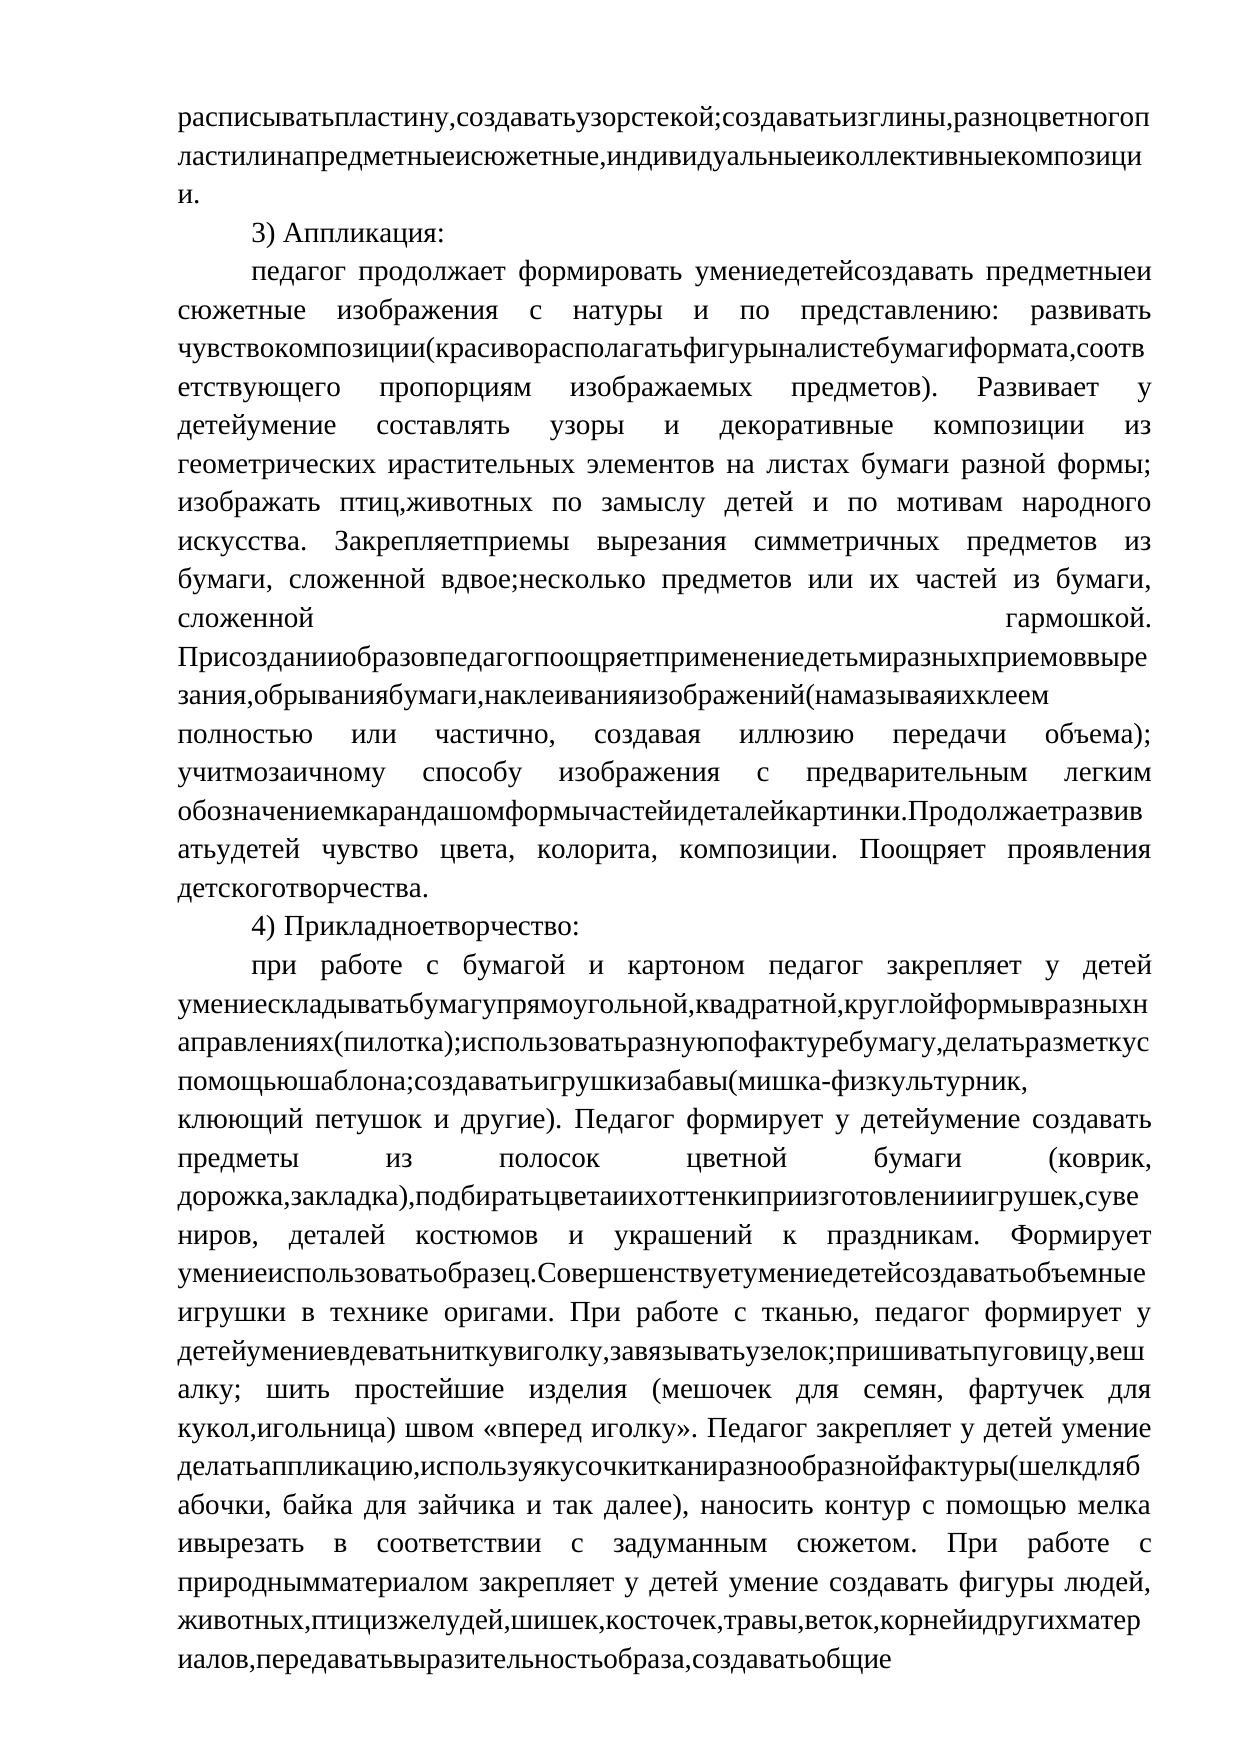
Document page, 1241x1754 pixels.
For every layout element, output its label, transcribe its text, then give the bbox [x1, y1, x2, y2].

list Аппликация: [251, 215, 1178, 248]
text при работе с бумагой и картоном педагог закрепляет у детей умениескладыватьбумагупрямоугольной,квадратной,круглойформывразныхнаправлениях(пилотка);использоватьразнуюпофактуребумагу,делатьразметкуспомощьюшаблона;создаватьигрушкизабавы(мишка-физкультурник, клюющий петушок и другие). Педагог формирует у детейумение создавать предметы из полосок цветной бумаги (коврик, дорожка,закладка),подбиратьцветаиихоттенкиприизготовленииигрушек,сувениров, деталей костюмов и украшений к праздникам. Формирует умениеиспользоватьобразец.Совершенствуетумениедетейсоздаватьобъемныеигрушки в технике оригами. При работе с тканью, педагог формирует у детейумениевдеватьниткувиголку,завязыватьузелок;пришиватьпуговицу,вешалку; шить простейшие изделия (мешочек для семян, фартучек для кукол,игольница) швом «вперед иголку». Педагог закрепляет у детей умение делатьаппликацию,используякусочкитканиразнообразнойфактуры(шелкдлябабочки, байка для зайчика и так далее), наносить контур с помощью мелка ивырезать в соответствии с задуманным сюжетом. При работе с природнымматериалом закрепляет у детей умение создавать фигуры людей, животных,птицизжелудей,шишек,косточек,травы,веток,корнейидругихматериалов,передаватьвыразительностьобраза,создаватьобщие [177, 947, 1152, 1674]
text расписыватьпластину,создаватьузорстекой;создаватьизглины,разноцветногопластилинапредметныеисюжетные,индивидуальныеиколлективныекомпозиции. [177, 99, 1152, 210]
list Прикладноетворчество: [251, 908, 1178, 942]
text педагог продолжает формировать умениедетейсоздавать предметныеи сюжетные изображения с натуры и по представлению: развивать чувствокомпозиции(красиворасполагатьфигурыналистебумагиформата,соответствующего пропорциям изображаемых предметов). Развивает у детейумение составлять узоры и декоративные композиции из геометрических ирастительных элементов на листах бумаги разной формы; изображать птиц,животных по замыслу детей и по мотивам народного искусства. Закрепляетприемы вырезания симметричных предметов из бумаги, сложенной вдвое;несколько предметов или их частей из бумаги, сложенной гармошкой. Присозданииобразовпедагогпоощряетприменениедетьмиразныхприемоввырезания,обрываниябумаги,наклеиванияизображений(намазываяихклеем полностью или частично, создавая иллюзию передачи объема); учитмозаичному способу изображения с предварительным легким обозначениемкарандашомформычастейидеталейкартинки.Продолжаетразвиватьудетей чувство цвета, колорита, композиции. Поощряет проявления детскоготворчества. [177, 253, 1152, 903]
